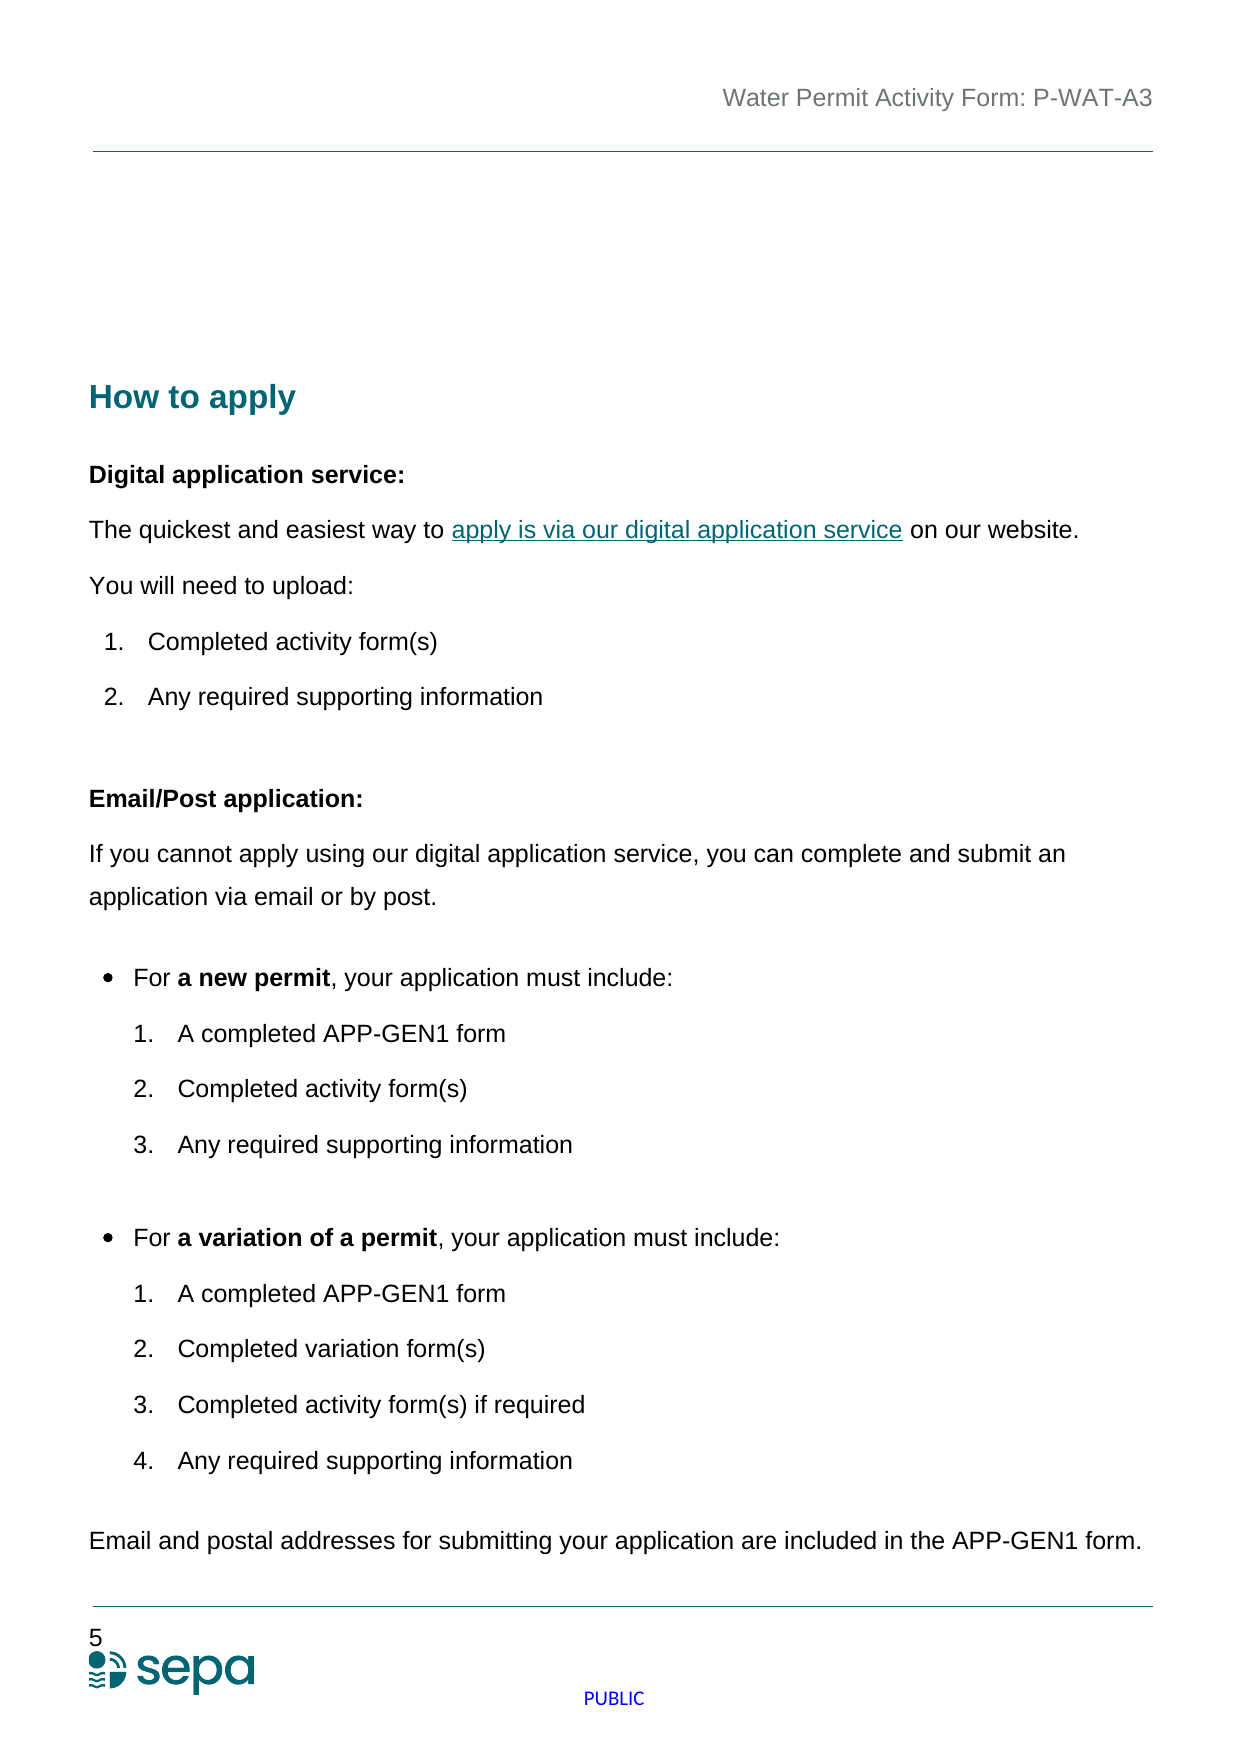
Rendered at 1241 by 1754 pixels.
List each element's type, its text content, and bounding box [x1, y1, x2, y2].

text Email and postal addresses for submitting your application are included in the APP-GEN1 form. [89, 1526, 1153, 1555]
list Any required supporting information [133, 1446, 1153, 1474]
list A completed APP-GEN1 form [133, 1019, 1153, 1047]
text The quickest and easiest way to apply is via our digital application service on our website. [89, 515, 1153, 544]
text Digital application service: [89, 459, 1153, 488]
list Any required supporting information [103, 682, 1153, 711]
list Completed activity form(s) [103, 626, 1153, 655]
picture [88, 1651, 254, 1695]
list A completed APP-GEN1 form [133, 1279, 1153, 1307]
subtitle How to apply [89, 377, 1153, 415]
list Completed variation form(s) [133, 1334, 1153, 1363]
list For a variation of a permit, your application must include: [103, 1223, 1153, 1252]
list Completed activity form(s) [133, 1074, 1153, 1103]
list For a new permit, your application must include: [103, 963, 1153, 992]
text Email/Post application: [89, 783, 1153, 812]
list Completed activity form(s) if required [133, 1390, 1153, 1419]
list Any required supporting information [133, 1130, 1153, 1159]
text If you cannot apply using our digital application service, you can complete and submit an application via email or by post. [89, 839, 1153, 911]
text You will need to upload: [89, 571, 1153, 599]
